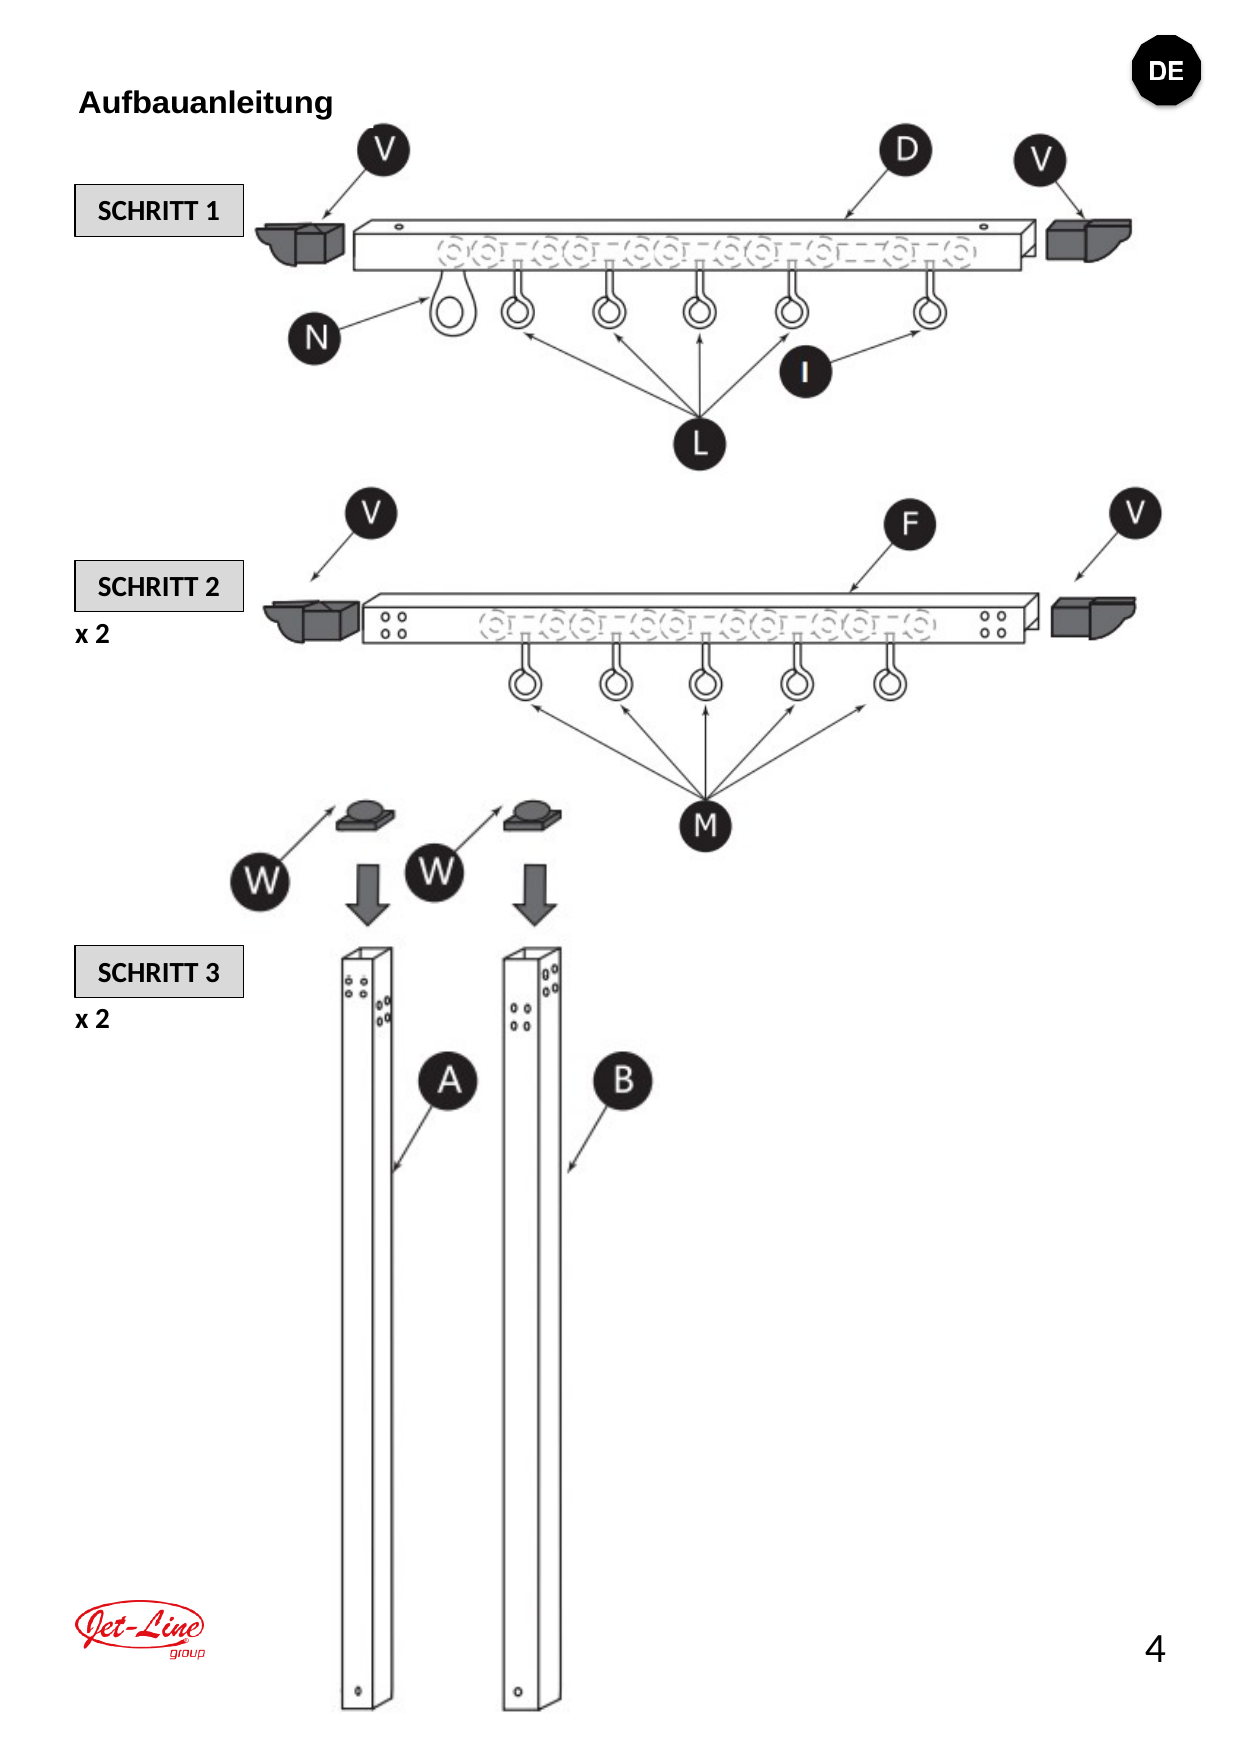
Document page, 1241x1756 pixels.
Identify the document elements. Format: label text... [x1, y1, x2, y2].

picture [1126, 32, 1206, 84]
picture [210, 651, 1166, 945]
picture [75, 1600, 205, 1660]
text x 2 [75, 560, 1217, 651]
text Aufbauanleitung [78, 84, 1217, 121]
picture [210, 1036, 660, 1723]
picture [1150, 61, 1183, 80]
text x 2 [75, 945, 1217, 1036]
picture [246, 121, 1166, 560]
